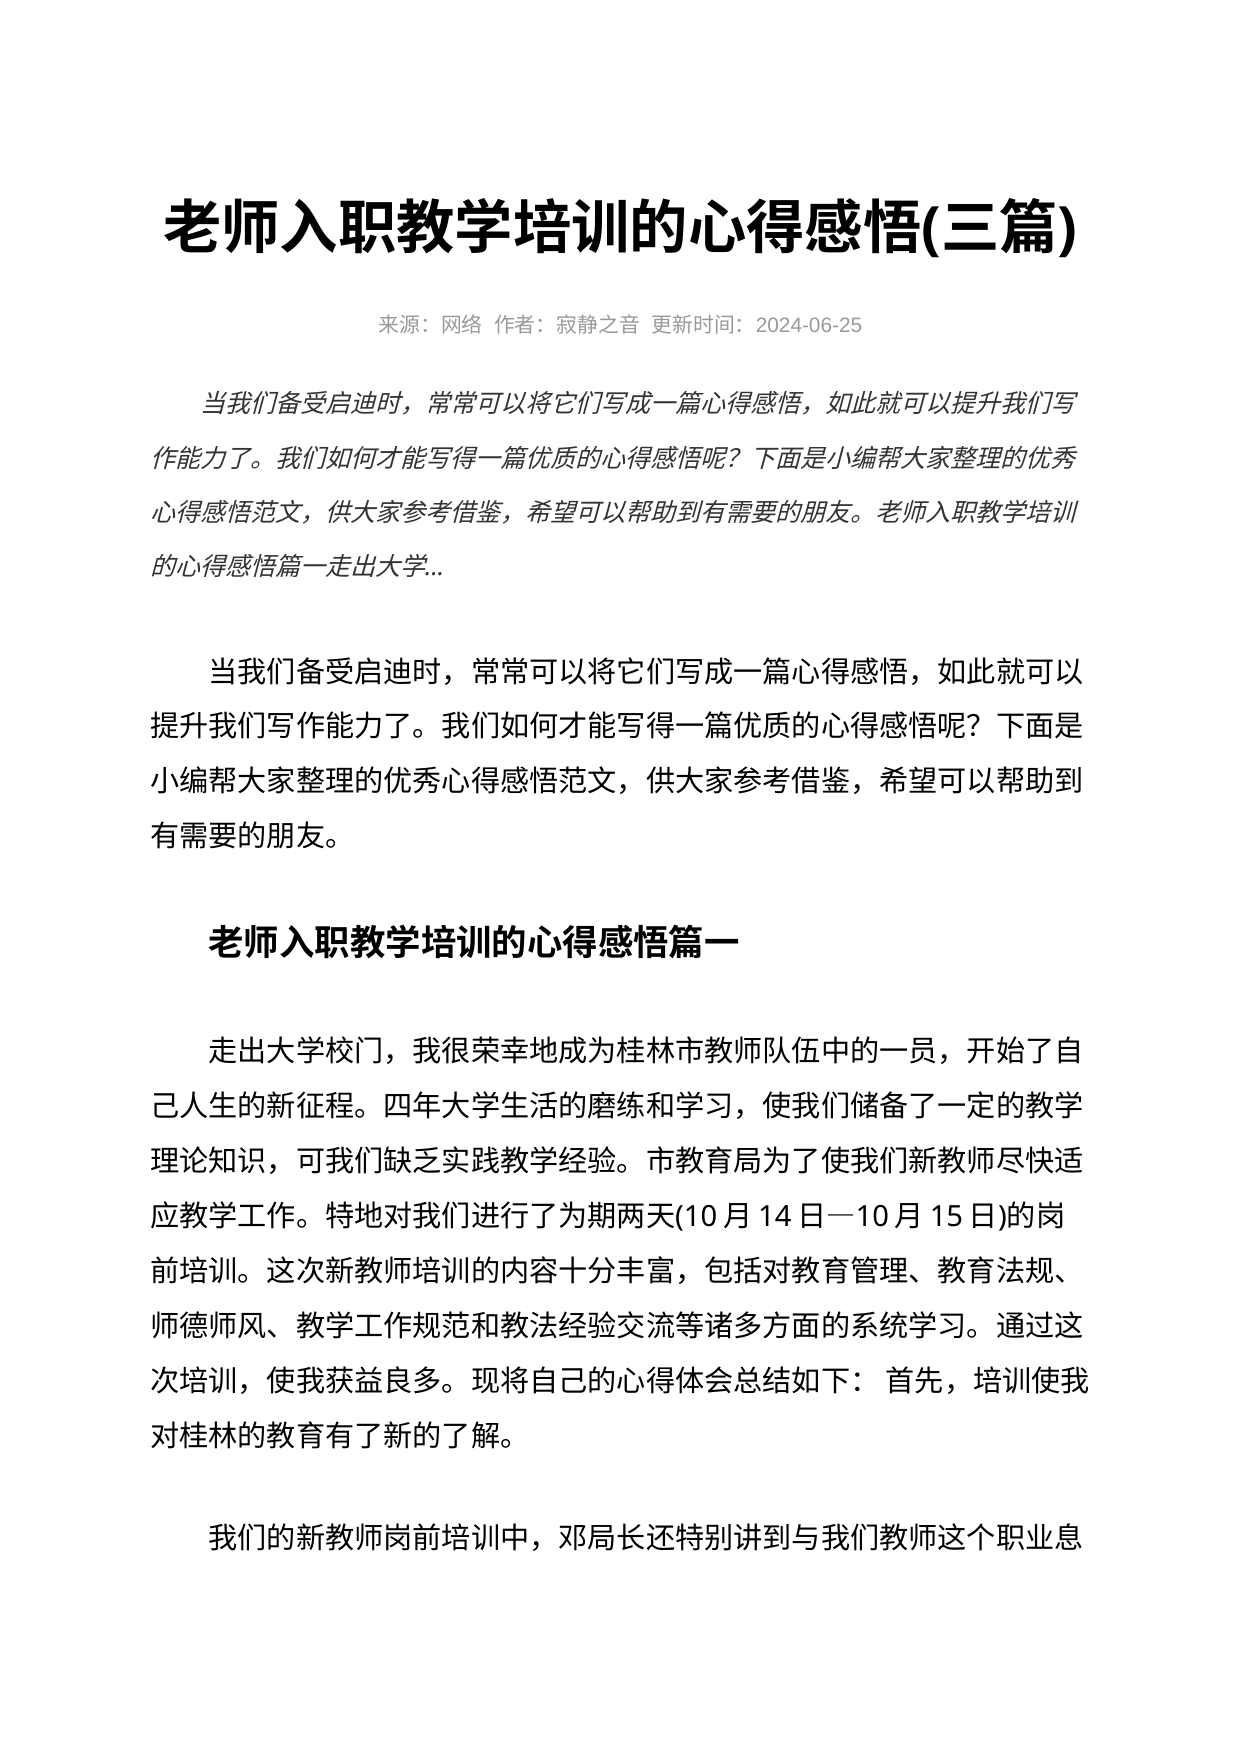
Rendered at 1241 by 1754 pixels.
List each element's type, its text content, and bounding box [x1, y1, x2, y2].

text 来源：网络 作者：寂静之音 更新时间：2024-06-25 [150, 313, 1090, 337]
text 当我们备受启迪时，常常可以将它们写成一篇心得感悟，如此就可以提升我们写作能力了。我们如何才能写得一篇优质的心得感悟呢？下面是小编帮大家整理的优秀心得感悟范文，供大家参考借鉴，希望可以帮助到有需要的朋友。 [150, 648, 1090, 855]
text 老师入职教学培训的心得感悟篇一 [150, 914, 1090, 966]
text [150, 1514, 1090, 1556]
text 当我们备受启迪时，常常可以将它们写成一篇心得感悟，如此就可以提升我们写作能力了。我们如何才能写得一篇优质的心得感悟呢？下面是小编帮大家整理的优秀心得感悟范文，供大家参考借鉴，希望可以帮助到有需要的朋友。老师入职教学培训的心得感悟篇一走出大学... [150, 384, 1090, 583]
text 走出大学校门，我很荣幸地成为桂林市教师队伍中的一员，开始了自己人生的新征程。四年大学生活的磨练和学习，使我们储备了一定的教学理论知识，可我们缺乏实践教学经验。市教育局为了使我们新教师尽快适应教学工作。特地对我们进行了为期两天(10月14日—10月15日)的岗前培训。这次新教师培训的内容十分丰富，包括对教育管理、教育法规、师德师风、教学工作规范和教法经验交流等诸多方面的系统学习。通过这次培训，使我获益良多。现将自己的心得体会总结如下： 首先，培训使我对桂林的教育有了新的了解。 [150, 1028, 1090, 1455]
subtitle 老师入职教学培训的心得感悟(三篇) [150, 181, 1090, 266]
